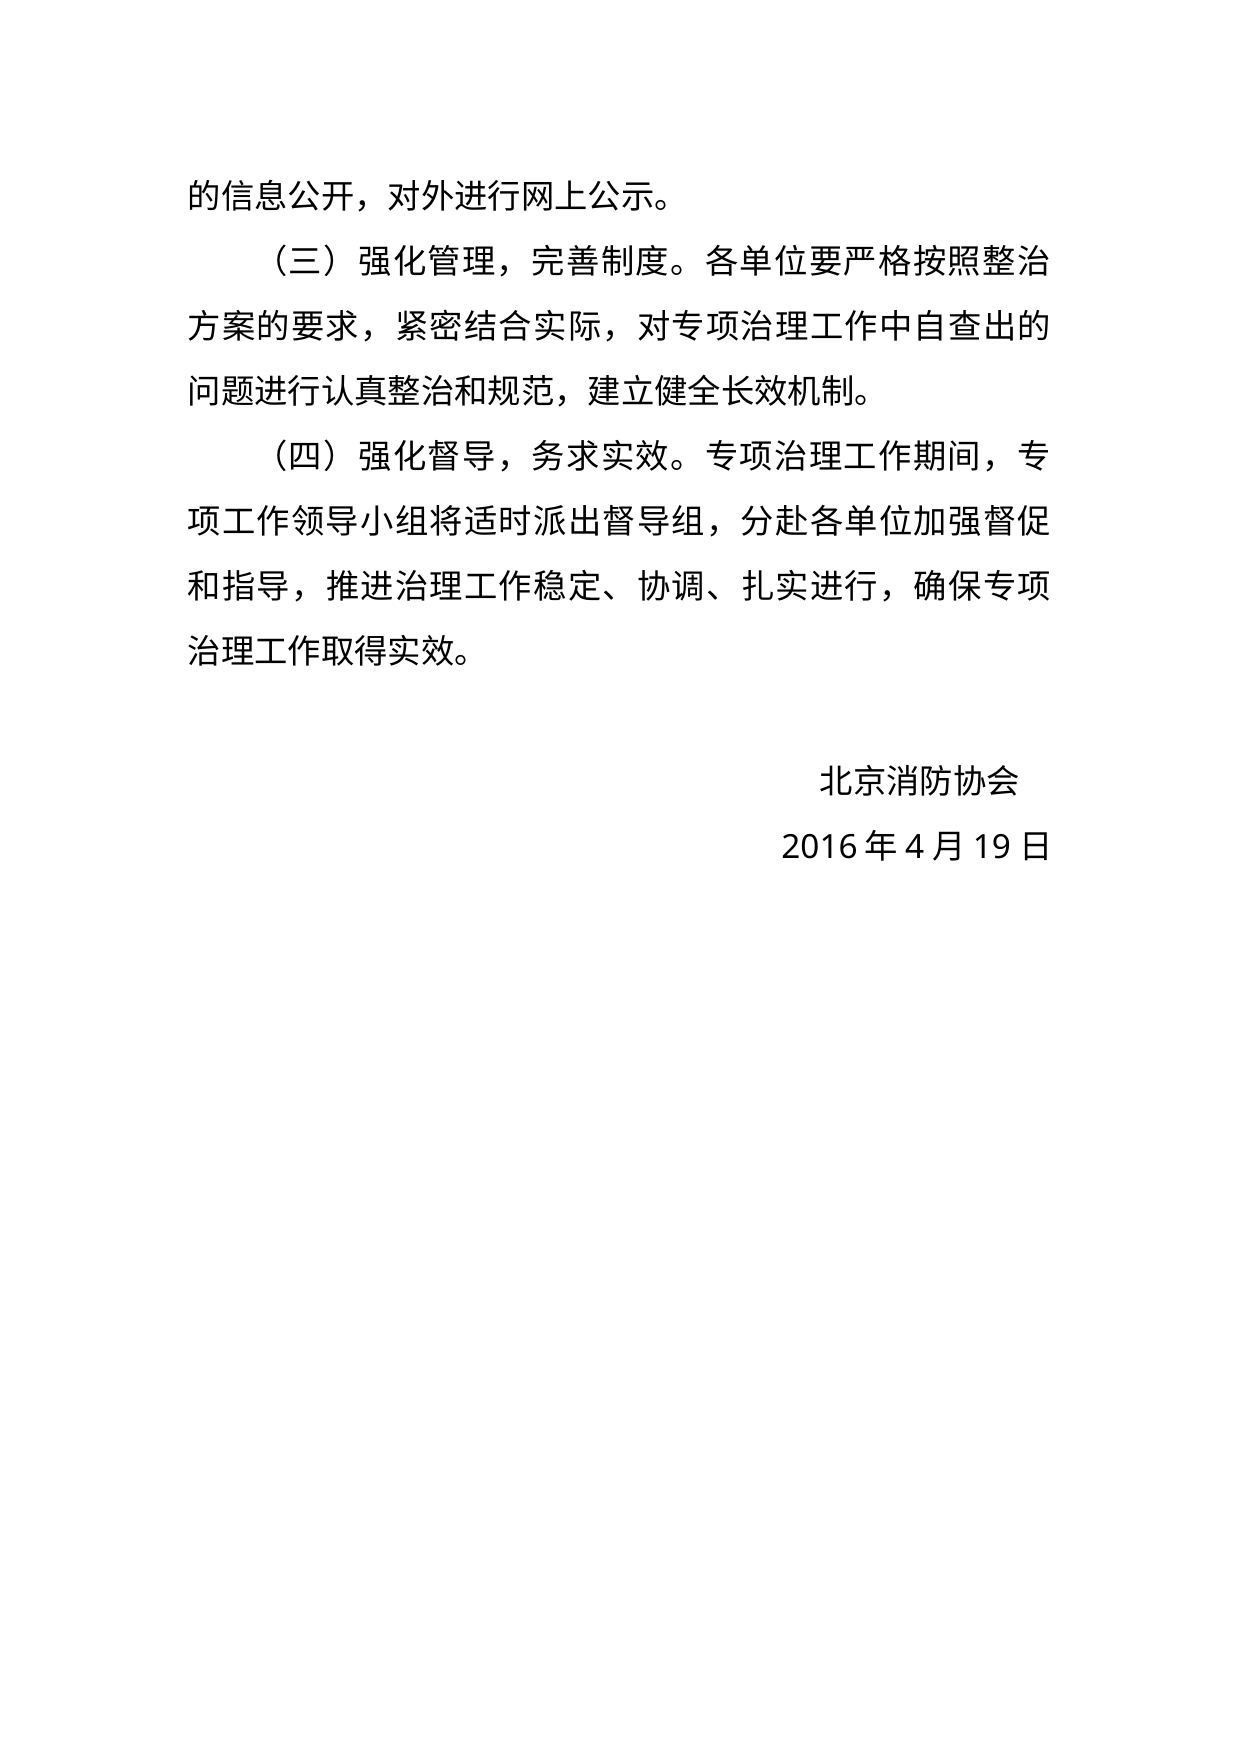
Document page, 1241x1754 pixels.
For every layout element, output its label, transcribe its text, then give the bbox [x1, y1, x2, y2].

text 北京消防协会 [187, 747, 1019, 812]
text （三）强化管理，完善制度。各单位要严格按照整治方案的要求，紧密结合实际，对专项治理工作中自查出的问题进行认真整治和规范，建立健全长效机制。 [187, 227, 1053, 422]
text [187, 162, 1053, 227]
text 2016年 4 月19 日 [187, 812, 1053, 877]
text （四）强化督导，务求实效。专项治理工作期间，专项工作领导小组将适时派出督导组，分赴各单位加强督促和指导，推进治理工作稳定、协调、扎实进行，确保专项治理工作取得实效。 [187, 422, 1053, 682]
